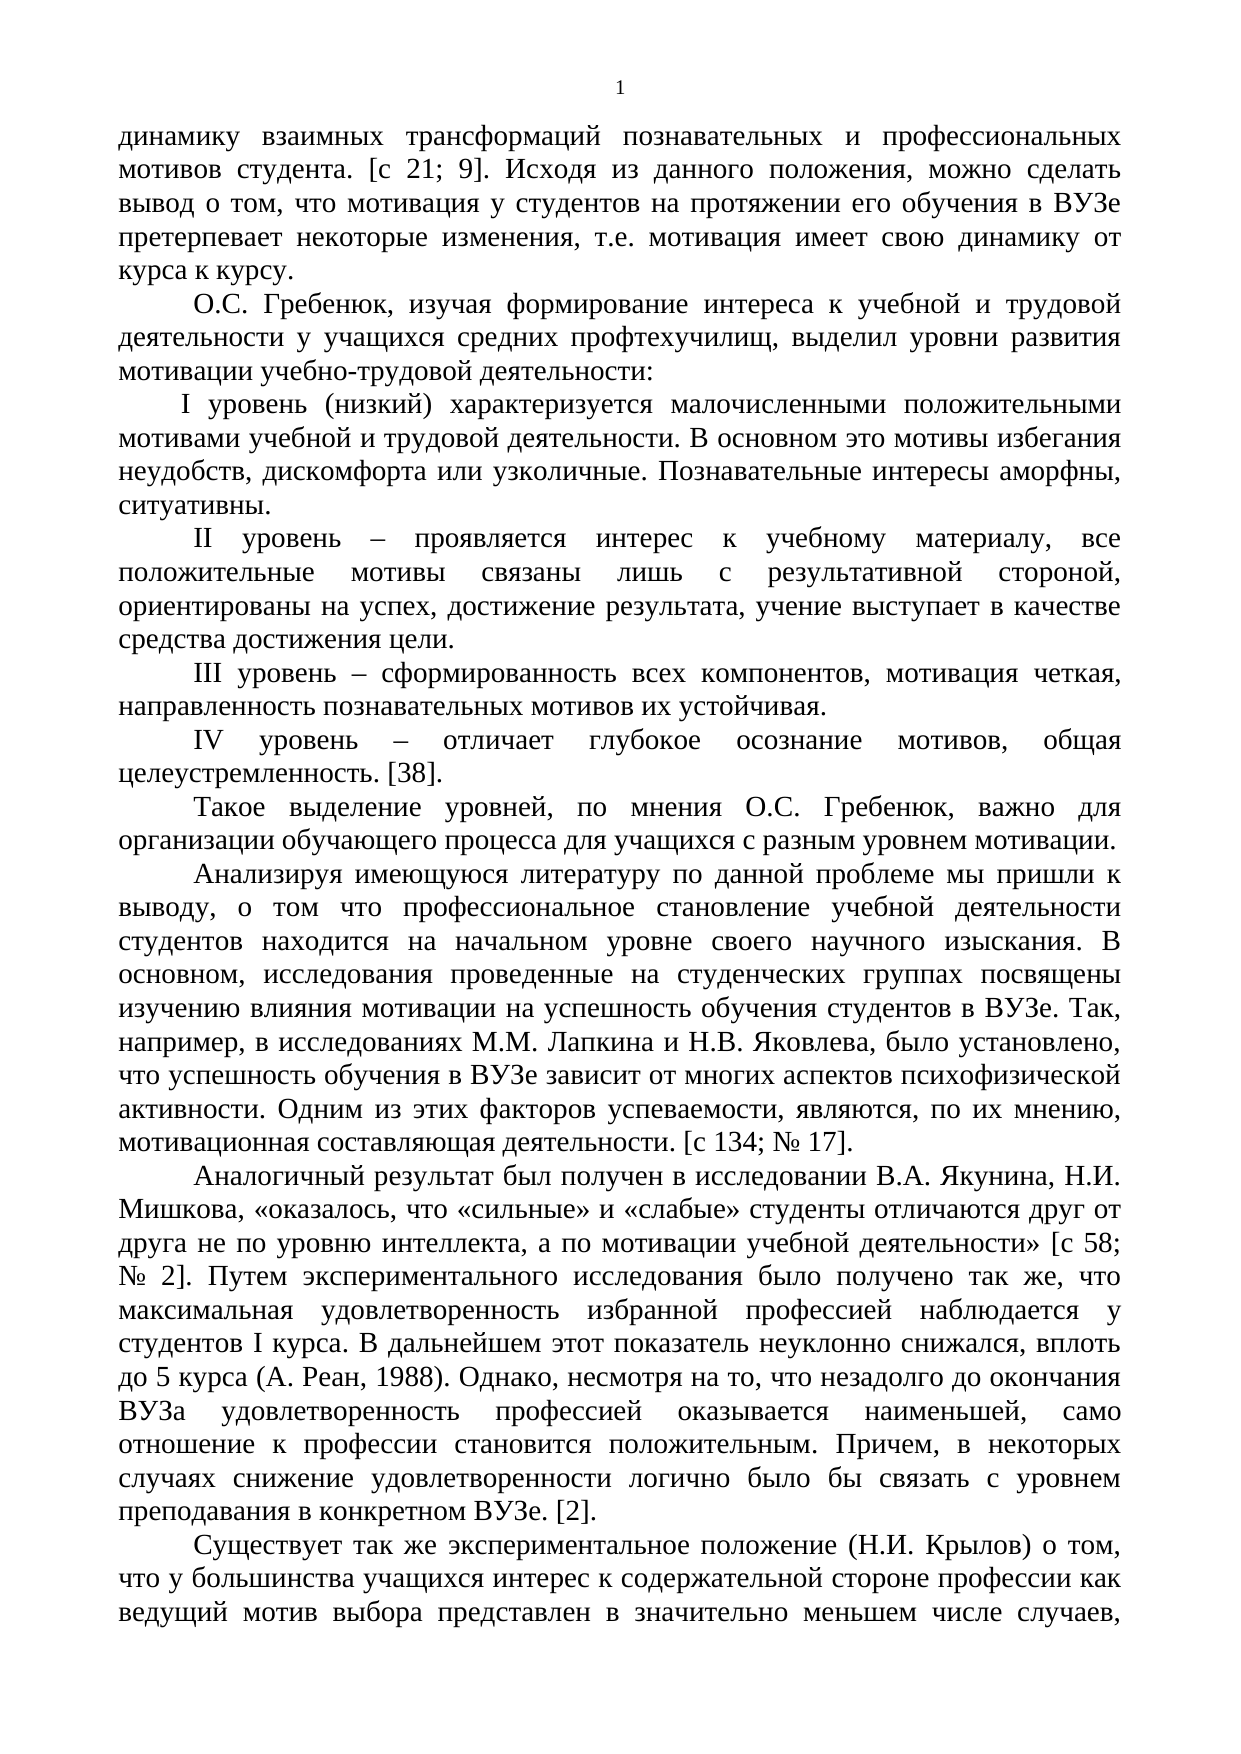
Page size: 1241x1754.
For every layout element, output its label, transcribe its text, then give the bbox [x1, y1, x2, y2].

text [118, 1527, 1122, 1627]
text IV уровень – отличает глубокое осознание мотивов, общая целеустремленность. [38]. [118, 722, 1122, 789]
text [118, 118, 1122, 286]
text О.С. Гребенюк, изучая формирование интереса к учебной и трудовой деятельности у учащихся средних профтехучилищ, выделил уровни развития мотивации учебно-трудовой деятельности: [118, 286, 1122, 386]
text Такое выделение уровней, по мнения О.С. Гребенюк, важно для организации обучающего процесса для учащихся с разным уровнем мотивации. [118, 789, 1122, 856]
text Анализируя имеющуюся литературу по данной проблеме мы пришли к выводу, о том что профессиональное становление учебной деятельности студентов находится на начальном уровне своего научного изыскания. В основном, исследования проведенные на студенческих группах посвящены изучению влияния мотивации на успешность обучения студентов в ВУЗе. Так, например, в исследованиях М.М. Лапкина и Н.В. Яковлева, было установлено, что успешность обучения в ВУЗе зависит от многих аспектов психофизической активности. Одним из этих факторов успеваемости, являются, по их мнению, мотивационная составляющая деятельности. [с 134; № 17]. [118, 856, 1122, 1158]
text III уровень – сформированность всех компонентов, мотивация четкая, направленность познавательных мотивов их устойчивая. [118, 655, 1122, 722]
text I уровень (низкий) характеризуется малочисленными положительными мотивами учебной и трудовой деятельности. В основном это мотивы избегания неудобств, дискомфорта или узколичные. Познавательные интересы аморфны, ситуативны. [118, 386, 1122, 521]
text Аналогичный результат был получен в исследовании В.А. Якунина, Н.И. Мишкова, «оказалось, что «сильные» и «слабые» студенты отличаются друг от друга не по уровню интеллекта, а по мотивации учебной деятельности» [с 58; № 2]. Путем экспериментального исследования было получено так же, что максимальная удовлетворенность избранной профессией наблюдается у студентов I курса. В дальнейшем этот показатель неуклонно снижался, вплоть до 5 курса (А. Реан, 1988). Однако, несмотря на то, что незадолго до окончания ВУЗа удовлетворенность профессией оказывается наименьшей, само отношение к профессии становится положительным. Причем, в некоторых случаях снижение удовлетворенности логично было бы связать с уровнем преподавания в конкретном ВУЗе. [2]. [118, 1158, 1122, 1527]
text II уровень – проявляется интерес к учебному материалу, все положительные мотивы связаны лишь с результативной стороной, ориентированы на успех, достижение результата, учение выступает в качестве средства достижения цели. [118, 521, 1122, 655]
